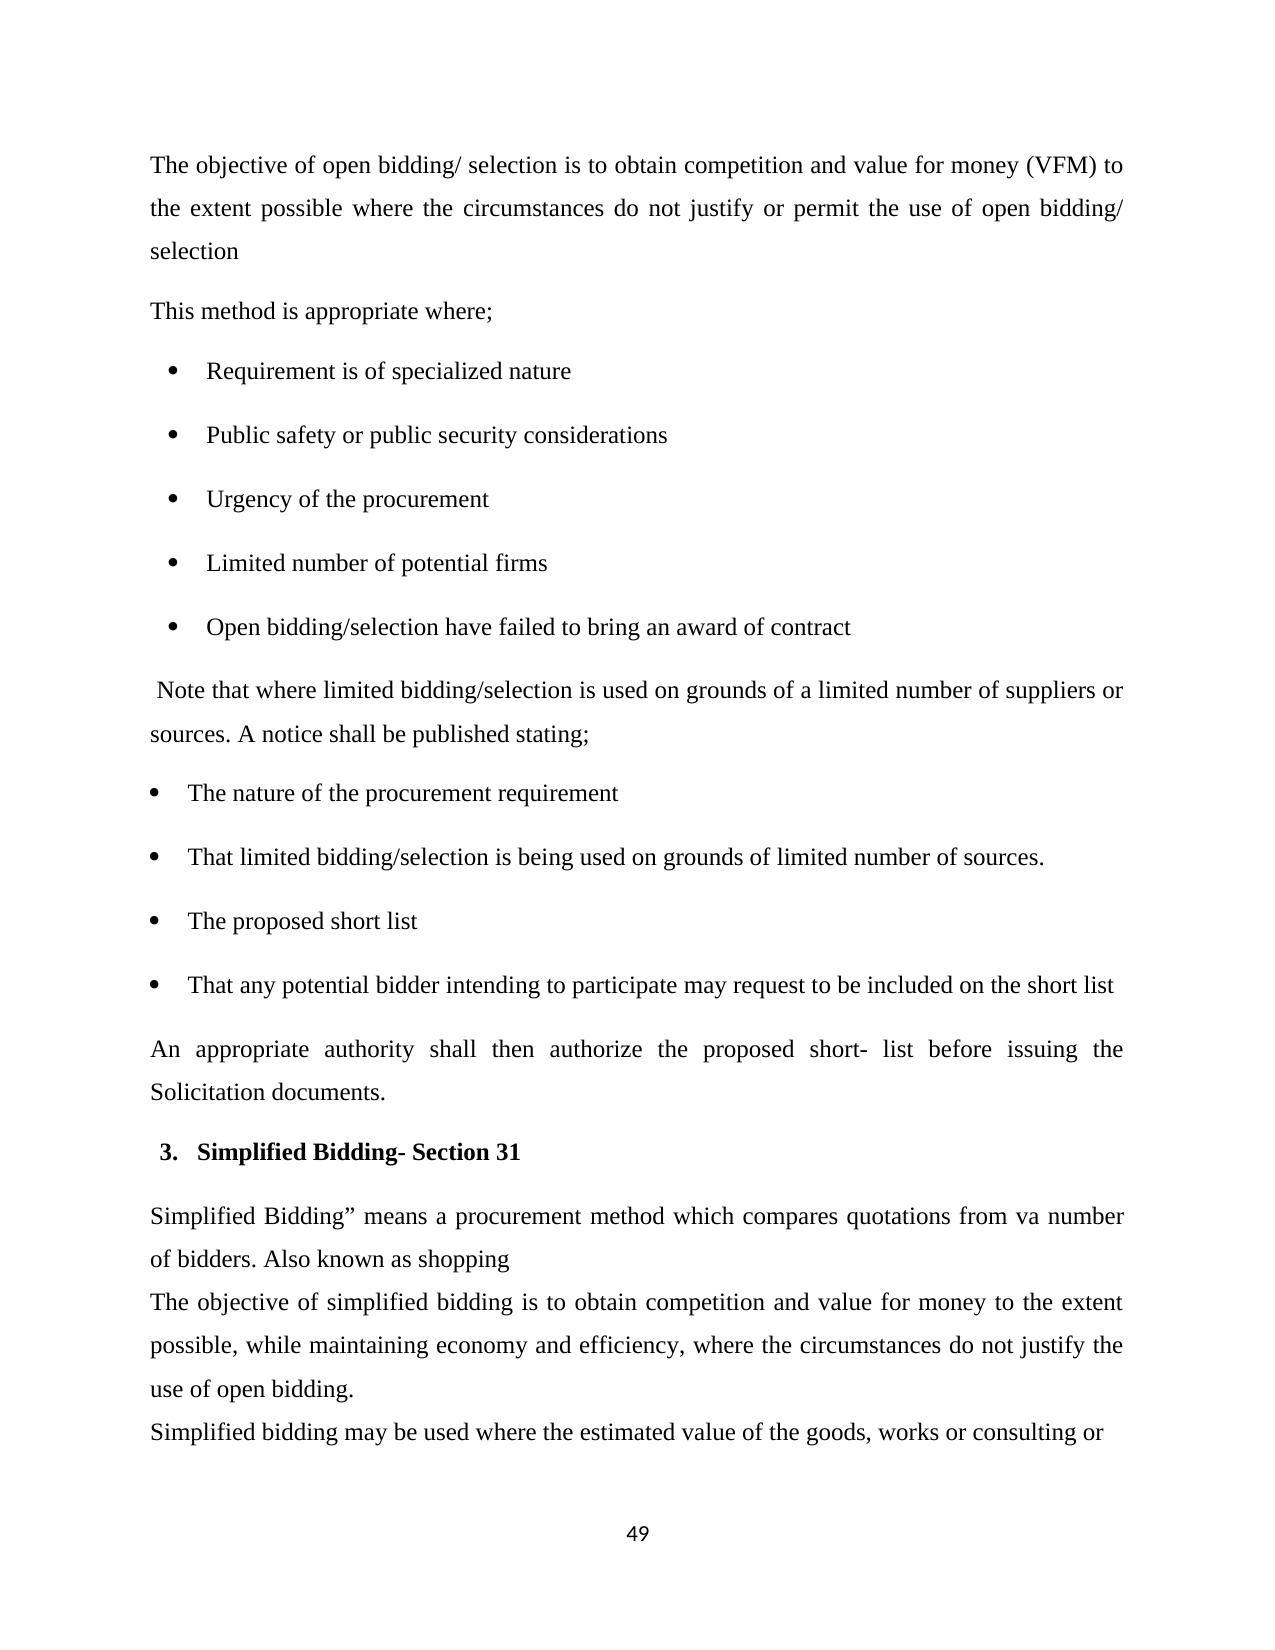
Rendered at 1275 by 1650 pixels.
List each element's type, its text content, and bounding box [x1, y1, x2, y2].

text Simplified Bidding” means a procurement method which compares quotations from va number of bidders. Also known as shopping [150, 1201, 1125, 1273]
text Simplified bidding may be used where the estimated value of the goods, works or consulting or [150, 1417, 1125, 1446]
list Public safety or public security considerations [169, 420, 1125, 448]
text Note that where limited bidding/selection is used on grounds of a limited number of suppliers or sources. A notice shall be published stating; [150, 676, 1125, 747]
list The proposed short list [150, 906, 1125, 935]
text The objective of simplified bidding is to obtain competition and value for money to the extent possible, while maintaining economy and efficiency, where the circumstances do not justify the use of open bidding. [150, 1287, 1125, 1402]
list Limited number of potential firms [169, 548, 1125, 576]
list Requirement is of specialized nature [169, 356, 1125, 384]
text The objective of open bidding/ selection is to obtain competition and value for money (VFM) to the extent possible where the circumstances do not justify or permit the use of open bidding/ selection [150, 150, 1125, 265]
text This method is appropriate where; [150, 296, 1125, 325]
list That any potential bidder intending to participate may request to be included on the short list [150, 970, 1125, 999]
list That limited bidding/selection is being used on grounds of limited number of sources. [150, 842, 1125, 871]
list Open bidding/selection have failed to bring an award of contract [169, 612, 1125, 640]
list Simplified Bidding- Section 31 [159, 1137, 1125, 1166]
list Urgency of the procurement [169, 484, 1125, 512]
text An appropriate authority shall then authorize the proposed short- list before issuing the Solicitation documents. [150, 1034, 1125, 1106]
list The nature of the procurement requirement [150, 778, 1125, 807]
